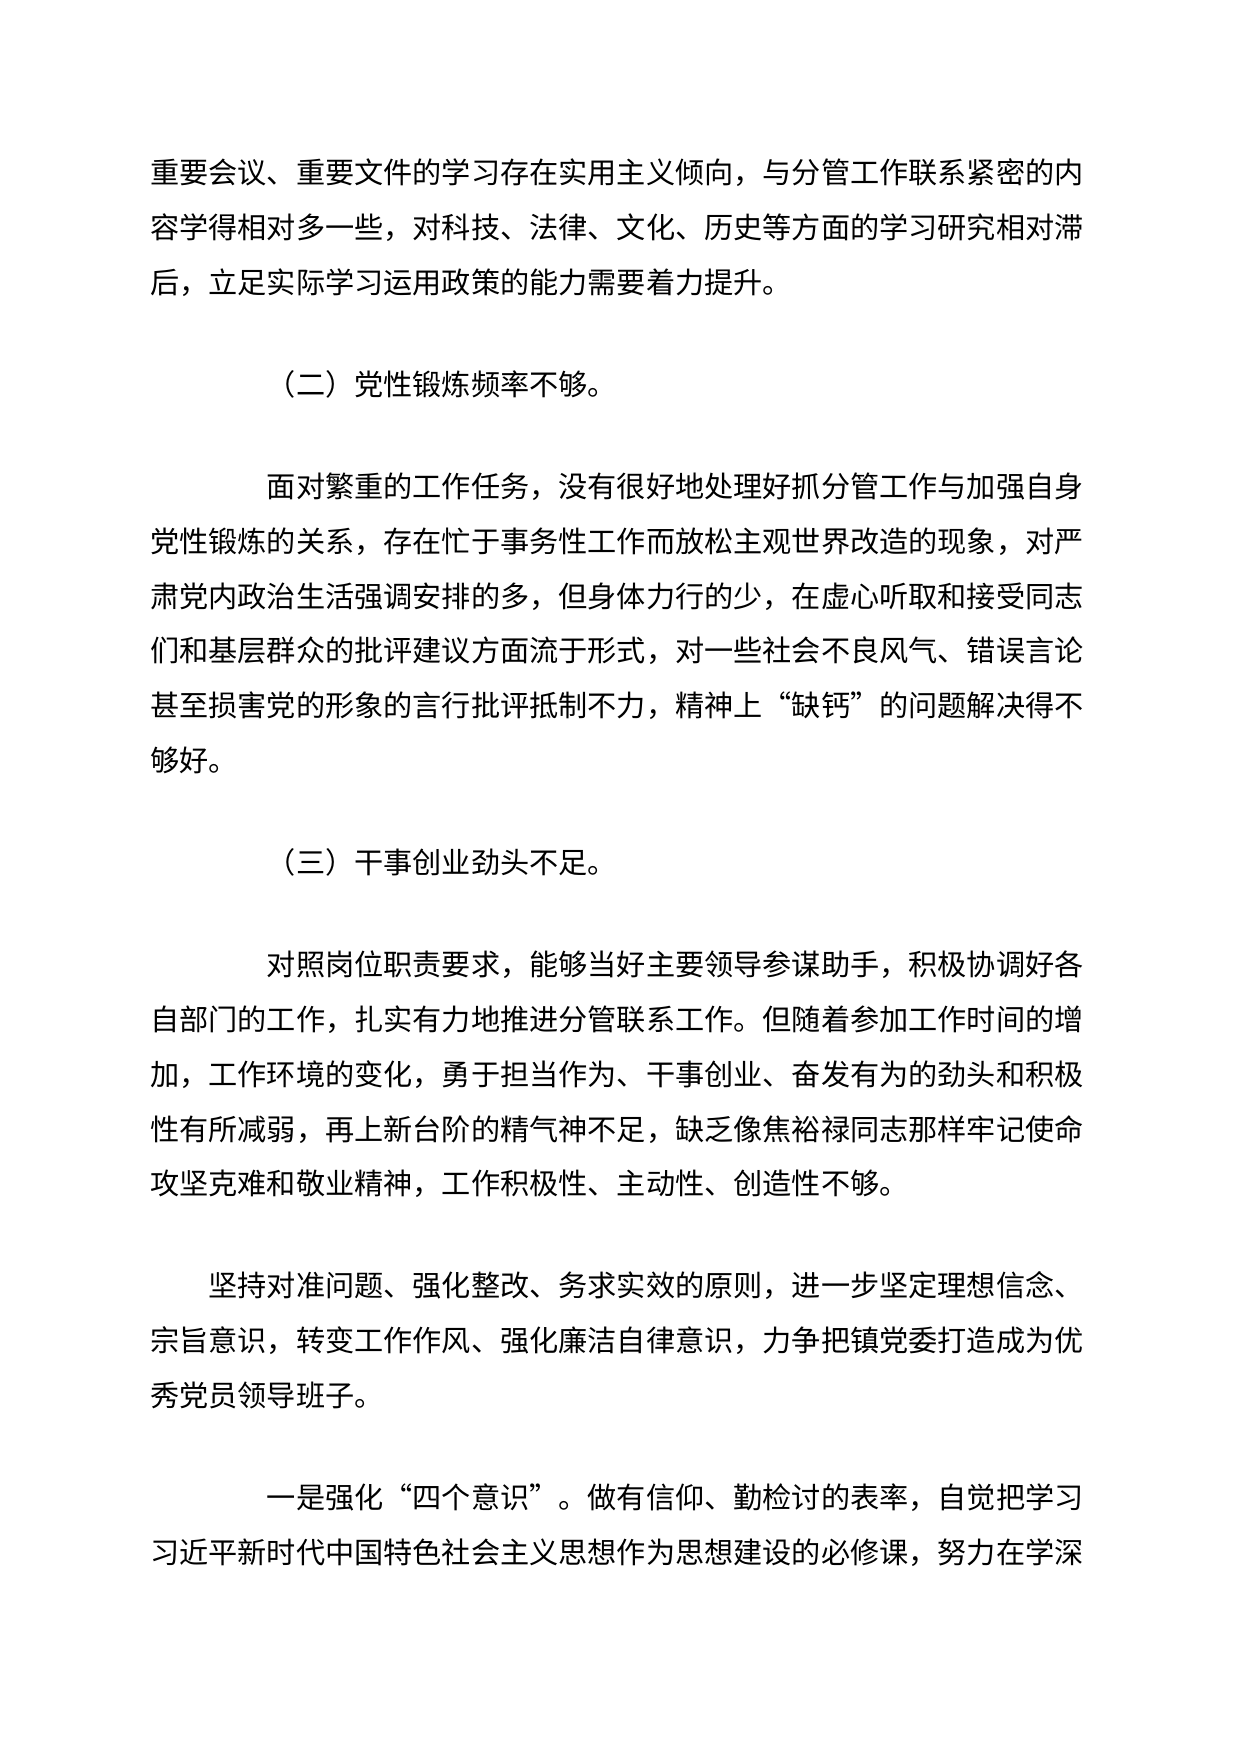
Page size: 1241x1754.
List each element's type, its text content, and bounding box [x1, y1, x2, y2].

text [150, 150, 1090, 302]
text （二）党性锻炼频率不够。 [150, 362, 1090, 404]
text 面对繁重的工作任务，没有很好地处理好抓分管工作与加强自身党性锻炼的关系，存在忙于事务性工作而放松主观世界改造的现象，对严肃党内政治生活强调安排的多，但身体力行的少，在虚心听取和接受同志们和基层群众的批评建议方面流于形式，对一些社会不良风气、错误言论甚至损害党的形象的言行批评抵制不力，精神上“缺钙”的问题解决得不够好。 [150, 463, 1090, 780]
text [150, 1474, 1090, 1571]
text 坚持对准问题、强化整改、务求实效的原则，进一步坚定理想信念、宗旨意识，转变工作作风、强化廉洁自律意识，力争把镇党委打造成为优秀党员领导班子。 [150, 1263, 1090, 1415]
text （三）干事创业劲头不足。 [150, 839, 1090, 882]
text 对照岗位职责要求，能够当好主要领导参谋助手，积极协调好各自部门的工作，扎实有力地推进分管联系工作。但随着参加工作时间的增加，工作环境的变化，勇于担当作为、干事创业、奋发有为的劲头和积极性有所减弱，再上新台阶的精气神不足，缺乏像焦裕禄同志那样牢记使命攻坚克难和敬业精神，工作积极性、主动性、创造性不够。 [150, 941, 1090, 1203]
